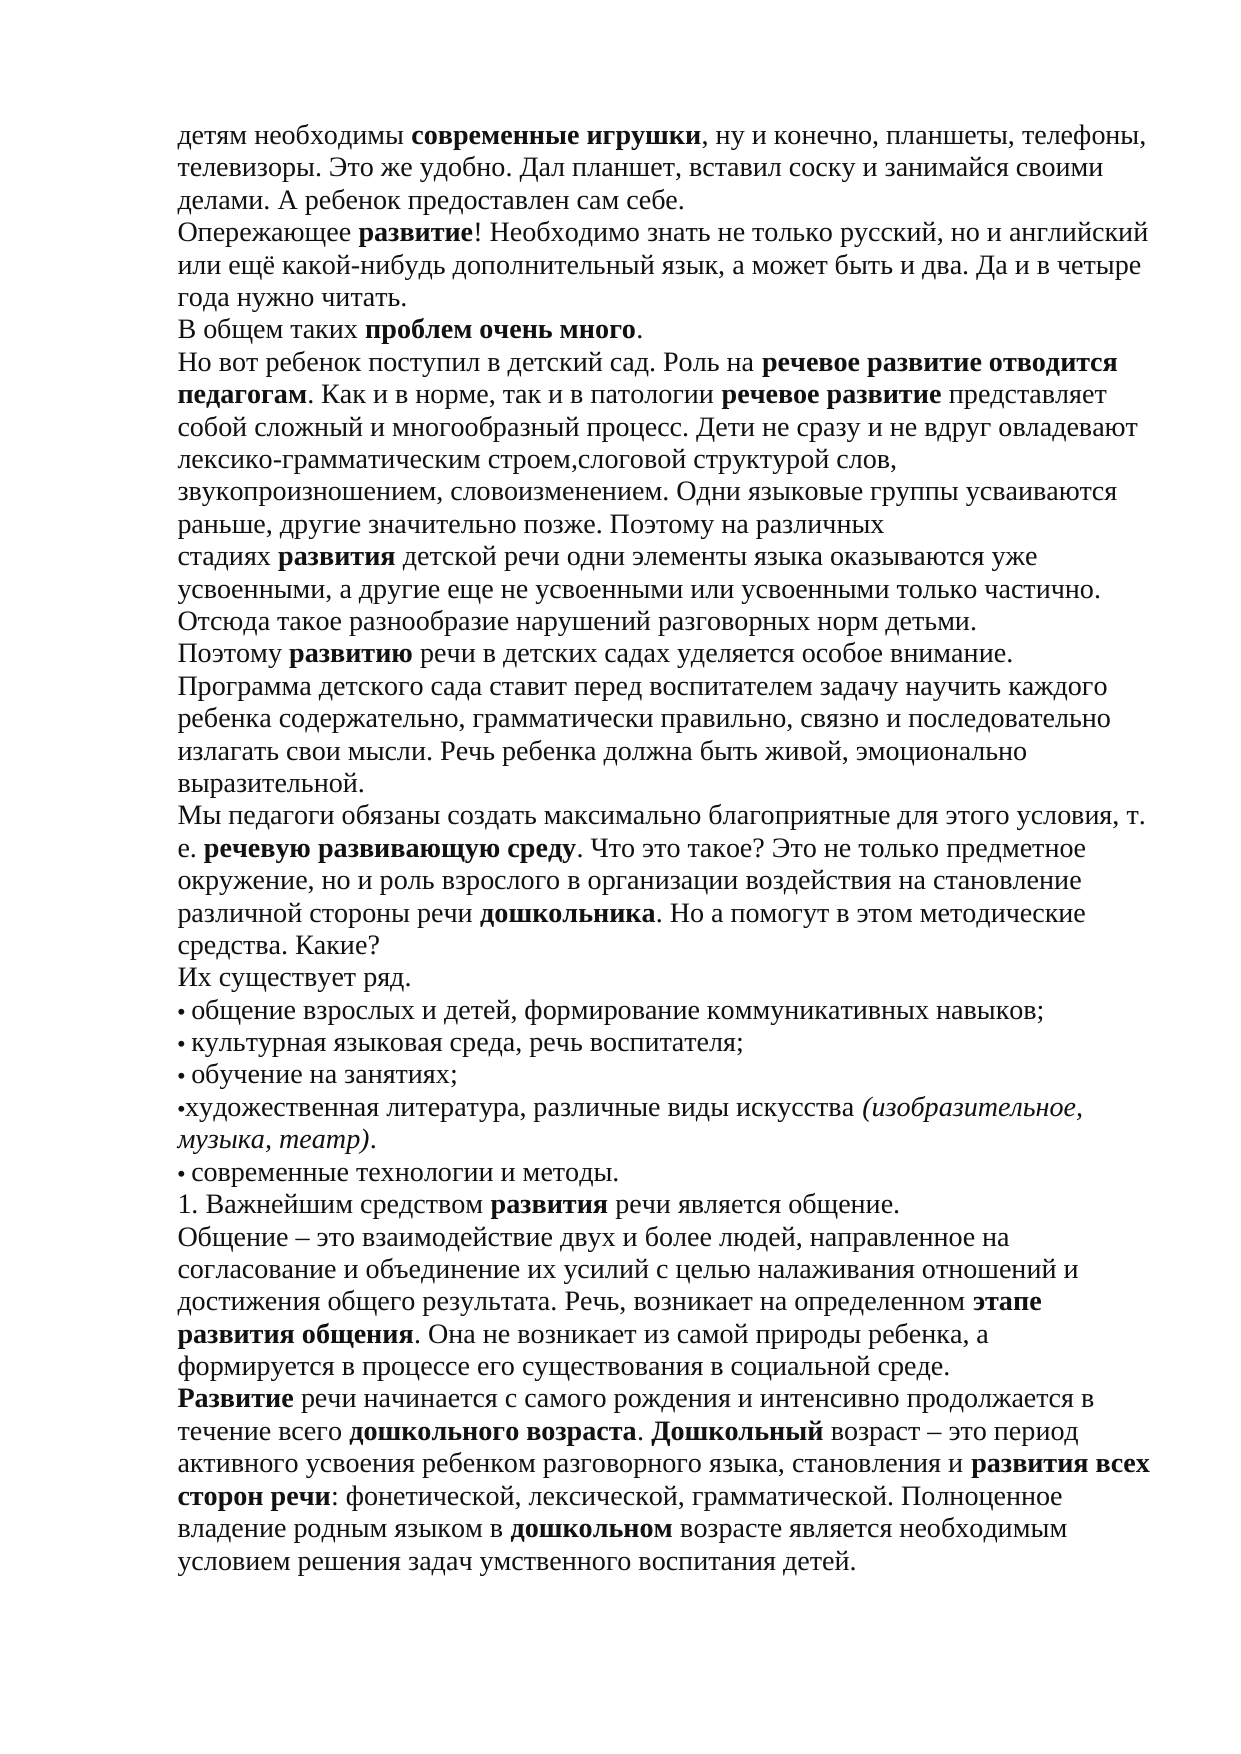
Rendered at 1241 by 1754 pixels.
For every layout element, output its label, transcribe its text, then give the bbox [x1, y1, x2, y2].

text В общем таких проблем очень много. [177, 312, 1152, 345]
text Опережающее развитие! Необходимо знать не только русский, но и английский или ещё какой-нибудь дополнительный язык, а может быть и два. Да и в четыре года нужно читать. [177, 215, 1152, 312]
text 1. Важнейшим средством развития речи является общение. [177, 1187, 1152, 1219]
text • культурная языковая среда, речь воспитателя; [177, 1025, 1152, 1058]
text Развитие речи начинается с самого рождения и интенсивно продолжается в течение всего дошкольного возраста. Дошкольный возраст – это период активного усвоения ребенком разговорного языка, становления и развития всех сторон речи: фонетической, лексической, грамматической. Полноценное владение родным языком в дошкольном возрасте является необходимым условием решения задач умственного воспитания детей. [177, 1382, 1152, 1576]
text Общение – это взаимодействие двух и более людей, направленное на согласование и объединение их усилий с целью налаживания отношений и достижения общего результата. Речь, возникает на определенном этапе развития общения. Она не возникает из самой природы ребенка, а формируется в процессе его существования в социальной среде. [177, 1219, 1152, 1382]
text Но вот ребенок поступил в детский сад. Роль на речевое развитие отводится педагогам. Как и в норме, так и в патологии речевое развитие представляет собой сложный и многообразный процесс. Дети не сразу и не вдруг овладевают лексико-грамматическим строем,слоговой структурой слов, звукопроизношением, словоизменением. Одни языковые группы усваиваются раньше, другие значительно позже. Поэтому на различных стадиях развития детской речи одни элементы языка оказываются уже усвоенными, а другие еще не усвоенными или усвоенными только частично. Отсюда такое разнообразие нарушений разговорных норм детьми. Поэтому развитию речи в детских садах уделяется особое внимание. Программа детского сада ставит перед воспитателем задачу научить каждого ребенка содержательно, грамматически правильно, связно и последовательно излагать свои мысли. Речь ребенка должна быть живой, эмоционально выразительной. [177, 345, 1152, 798]
text • обучение на занятиях; [177, 1058, 1152, 1090]
text • общение взрослых и детей, формирование коммуникативных навыков; [177, 993, 1152, 1025]
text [177, 118, 1152, 215]
text Мы педагоги обязаны создать максимально благоприятные для этого условия, т. е. речевую развивающую среду. Что это такое? Это не только предметное окружение, но и роль взрослого в организации воздействия на становление различной стороны речи дошкольника. Но а помогут в этом методические средства. Какие? [177, 798, 1152, 960]
text • современные технологии и методы. [177, 1155, 1152, 1187]
text Их существует ряд. [177, 960, 1152, 993]
text •художественная литература, различные виды искусства (изобразительное, музыка, театр). [177, 1090, 1152, 1155]
